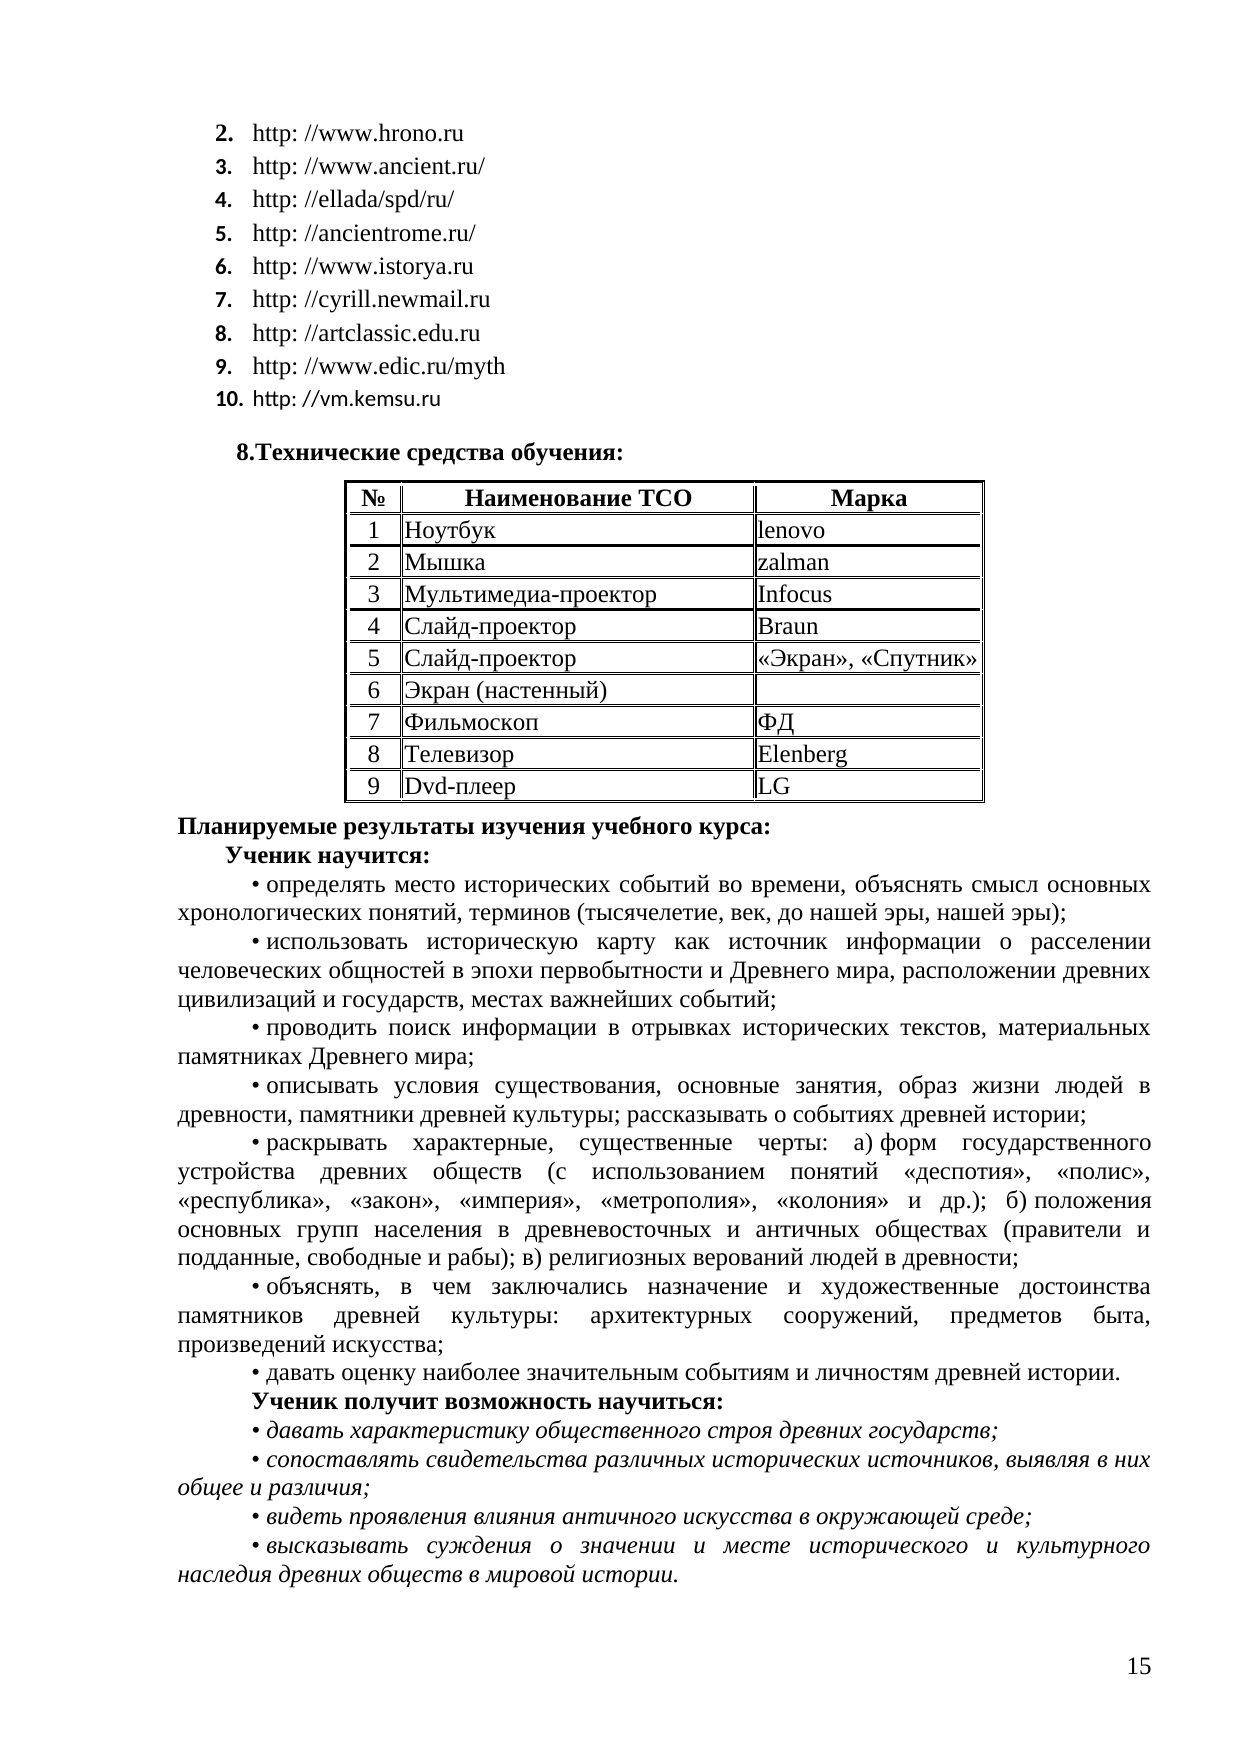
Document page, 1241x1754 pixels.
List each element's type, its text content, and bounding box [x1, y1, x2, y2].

list http: //www.ancient.ru/ [215, 151, 1132, 180]
table_cell zalman [757, 544, 982, 576]
table_cell 4 [346, 608, 400, 640]
text • проводить поиск информации в отрывках исторических текстов, материальных памятниках Древнего мира; [177, 1012, 1152, 1070]
table_cell [755, 672, 983, 704]
table_cell 2 [347, 544, 400, 576]
table_cell Фильмоскоп [403, 707, 753, 736]
table_cell ФД [755, 704, 983, 736]
list http: //www.hrono.ru [215, 118, 1132, 147]
text • определять место исторических событий во времени, объяснять смысл основных хронологических понятий, терминов (тысячелетие, век, до нашей эры, нашей эры); [177, 869, 1152, 926]
text • давать характеристику общественного строя древних государств; [177, 1415, 1152, 1444]
text • объяснять, в чем заключались назначение и художественные достоинства памятников древней культуры: архитектурных сооружений, предметов быта, произведений искусства; [177, 1271, 1152, 1357]
table_cell 1 [346, 512, 402, 544]
list http: //cyrill.newmail.ru [215, 284, 1132, 313]
table_cell Слайд-проектор [403, 611, 753, 640]
table_cell 5 [346, 640, 402, 672]
text Планируемые результаты изучения учебного курса: [177, 811, 1152, 840]
text • использовать историческую карту как источник информации о расселении человеческих общностей в эпохи первобытности и Древнего мира, расположении древних цивилизаций и государств, местах важнейших событий; [177, 926, 1152, 1012]
table_header Наименование ТСО [402, 482, 755, 512]
list http: //www.istorya.ru [215, 251, 1132, 280]
text • давать оценку наиболее значительным событиям и личностям древней истории. [177, 1357, 1152, 1386]
table_cell 7 [346, 704, 402, 736]
table_cell 8 [346, 736, 402, 768]
table_cell 9 [346, 768, 402, 800]
text 8.Технические средства обучения: [148, 437, 1132, 466]
table_cell Elenberg [755, 736, 983, 768]
text • высказывать суждения о значении и месте исторического и культурного наследия древних обществ в мировой истории. [177, 1530, 1152, 1587]
text Ученик получит возможность научиться: [177, 1386, 1152, 1415]
table_cell 3 [346, 576, 402, 608]
table_cell 6 [346, 672, 402, 704]
table_header Марка [755, 483, 982, 512]
table_cell LG [755, 768, 983, 800]
table_cell Мультимедиа-проектор [403, 579, 753, 608]
table_cell Телевизор [403, 739, 753, 768]
table_cell Braun [757, 608, 983, 640]
table_cell Слайд-проектор [403, 643, 753, 672]
text • описывать условия существования, основные занятия, образ жизни людей в древности, памятники древней культуры; рассказывать о событиях древней истории; [177, 1070, 1152, 1127]
list http: //artclassic.edu.ru [215, 318, 1132, 347]
text • видеть проявления влияния античного искусства в окружающей среде; [177, 1501, 1152, 1530]
list http: //www.edic.ru/myth [215, 351, 1132, 380]
text • раскрывать характерные, существенные черты: а) форм государственного устройства древних обществ (с использованием понятий «деспотия», «полис», «республика», «закон», «империя», «метрополия», «колония» и др.); б) положения основных групп населения в древневосточных и античных обществах (правители и подданные, свободные и рабы); в) религиозных верований людей в древности; [177, 1127, 1152, 1271]
list http: //ancientrome.ru/ [215, 218, 1132, 247]
table_cell Infocus [755, 576, 983, 608]
list http: //ellada/spd/ru/ [215, 184, 1132, 213]
text • сопоставлять свидетельства различных исторических источников, выявляя в них общее и различия; [177, 1444, 1152, 1501]
table_cell Экран (настенный) [403, 675, 753, 704]
table_cell «Экран», «Спутник» [755, 640, 983, 672]
table_cell Ноутбук [403, 515, 753, 544]
text Ученик научится: [177, 840, 1152, 869]
list http: //vm.kemsu.ru [215, 384, 1132, 412]
table_cell lenovo [755, 512, 983, 544]
table_cell Dvd-плеер [402, 768, 755, 800]
table_header № [347, 483, 402, 512]
table_cell Мышка [403, 547, 753, 576]
